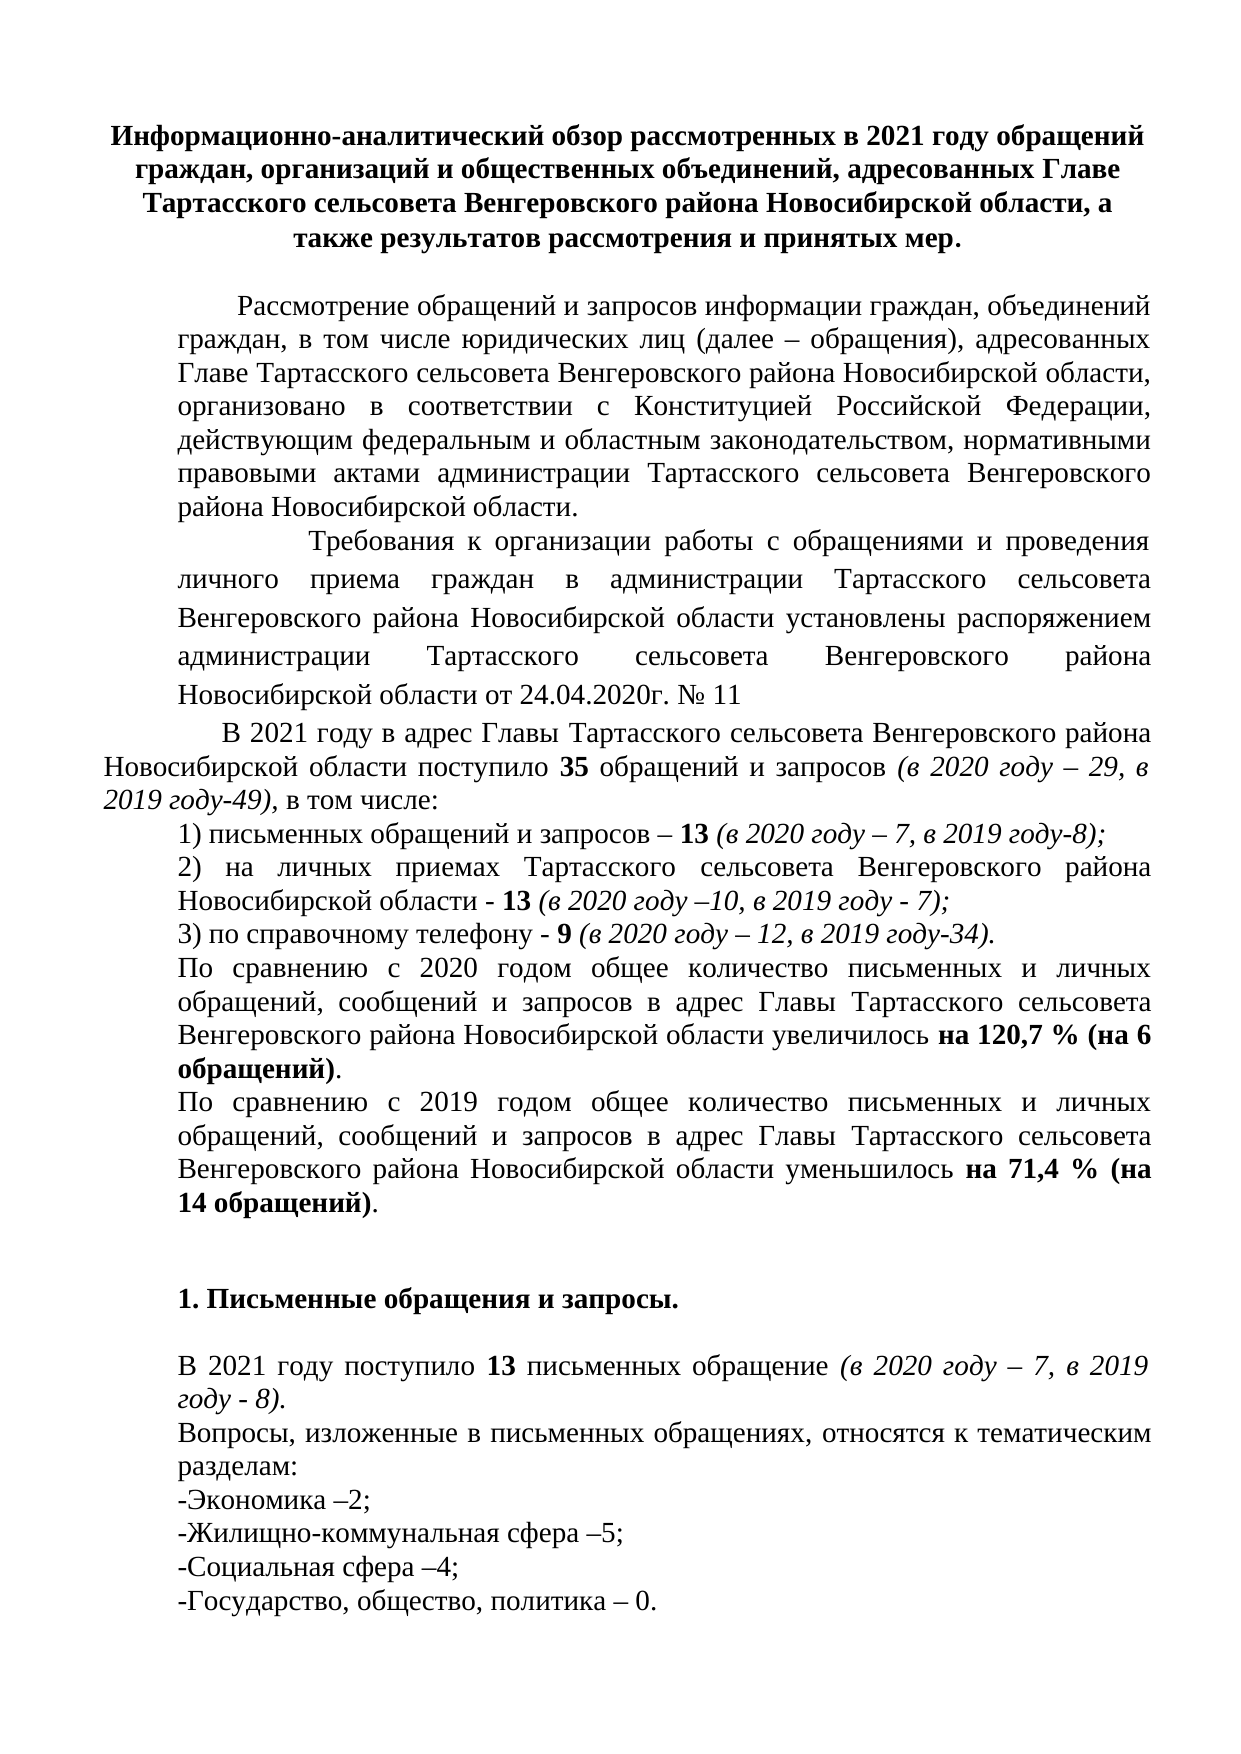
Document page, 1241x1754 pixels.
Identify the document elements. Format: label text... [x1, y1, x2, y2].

text В 2021 году поступило 13 письменных обращение (в 2020 году – 7, в 2019 году - 8). [177, 1348, 1152, 1415]
text -Жилищно-коммунальная сфера –5; [177, 1516, 1152, 1549]
text По сравнению с 2019 годом общее количество письменных и личных обращений, сообщений и запросов в адрес Главы Тартасского сельсовета Венгеровского района Новосибирской области уменьшилось на 71,4 % (на 14 обращений). [177, 1084, 1152, 1218]
text Рассмотрение обращений и запросов информации граждан, объединений граждан, в том числе юридических лиц (далее – обращения), адресованных Главе Тартасского сельсовета Венгеровского района Новосибирской области, организовано в соответствии с Конституцией Российской Федерации, действующим федеральным и областным законодательством, нормативными правовыми актами администрации Тартасского сельсовета Венгеровского района Новосибирской области. [177, 288, 1152, 523]
text 2) на личных приемах Тартасского сельсовета Венгеровского района Новосибирской области - 13 (в 2020 году –10, в 2019 году - 7); [177, 849, 1152, 917]
text -Социальная сфера –4; [177, 1549, 1152, 1583]
text 1) письменных обращений и запросов – 13 (в 2020 году – 7, в 2019 году-8); [177, 816, 1152, 849]
text Информационно-аналитический обзор рассмотренных в 2021 году обращений граждан, организаций и общественных объединений, адресованных Главе Тартасского сельсовета Венгеровского района Новосибирской области, а также результатов рассмотрения и принятых мер. [103, 118, 1152, 254]
text Требования к организации работы с обращениями и проведения личного приема граждан в администрации Тартасского сельсовета Венгеровского района Новосибирской области установлены распоряжением администрации Тартасского сельсовета Венгеровского района Новосибирской области от 24.04.2020г. № 11 [177, 523, 1152, 710]
text По сравнению с 2020 годом общее количество письменных и личных обращений, сообщений и запросов в адрес Главы Тартасского сельсовета Венгеровского района Новосибирской области увеличилось на 120,7 % (на 6 обращений). [177, 950, 1152, 1084]
text 3) по справочному телефону - 9 (в 2020 году – 12, в 2019 году-34). [177, 917, 1152, 950]
text -Государство, общество, политика – 0. [177, 1583, 1152, 1616]
text 1. Письменные обращения и запросы. [177, 1281, 1152, 1314]
text -Экономика –2; [177, 1482, 1152, 1516]
text Вопросы, изложенные в письменных обращениях, относятся к тематическим разделам: [177, 1415, 1152, 1482]
text В 2021 году в адрес Главы Тартасского сельсовета Венгеровского района Новосибирской области поступило 35 обращений и запросов (в 2020 году – 29, в 2019 году-49), в том числе: [103, 715, 1152, 816]
